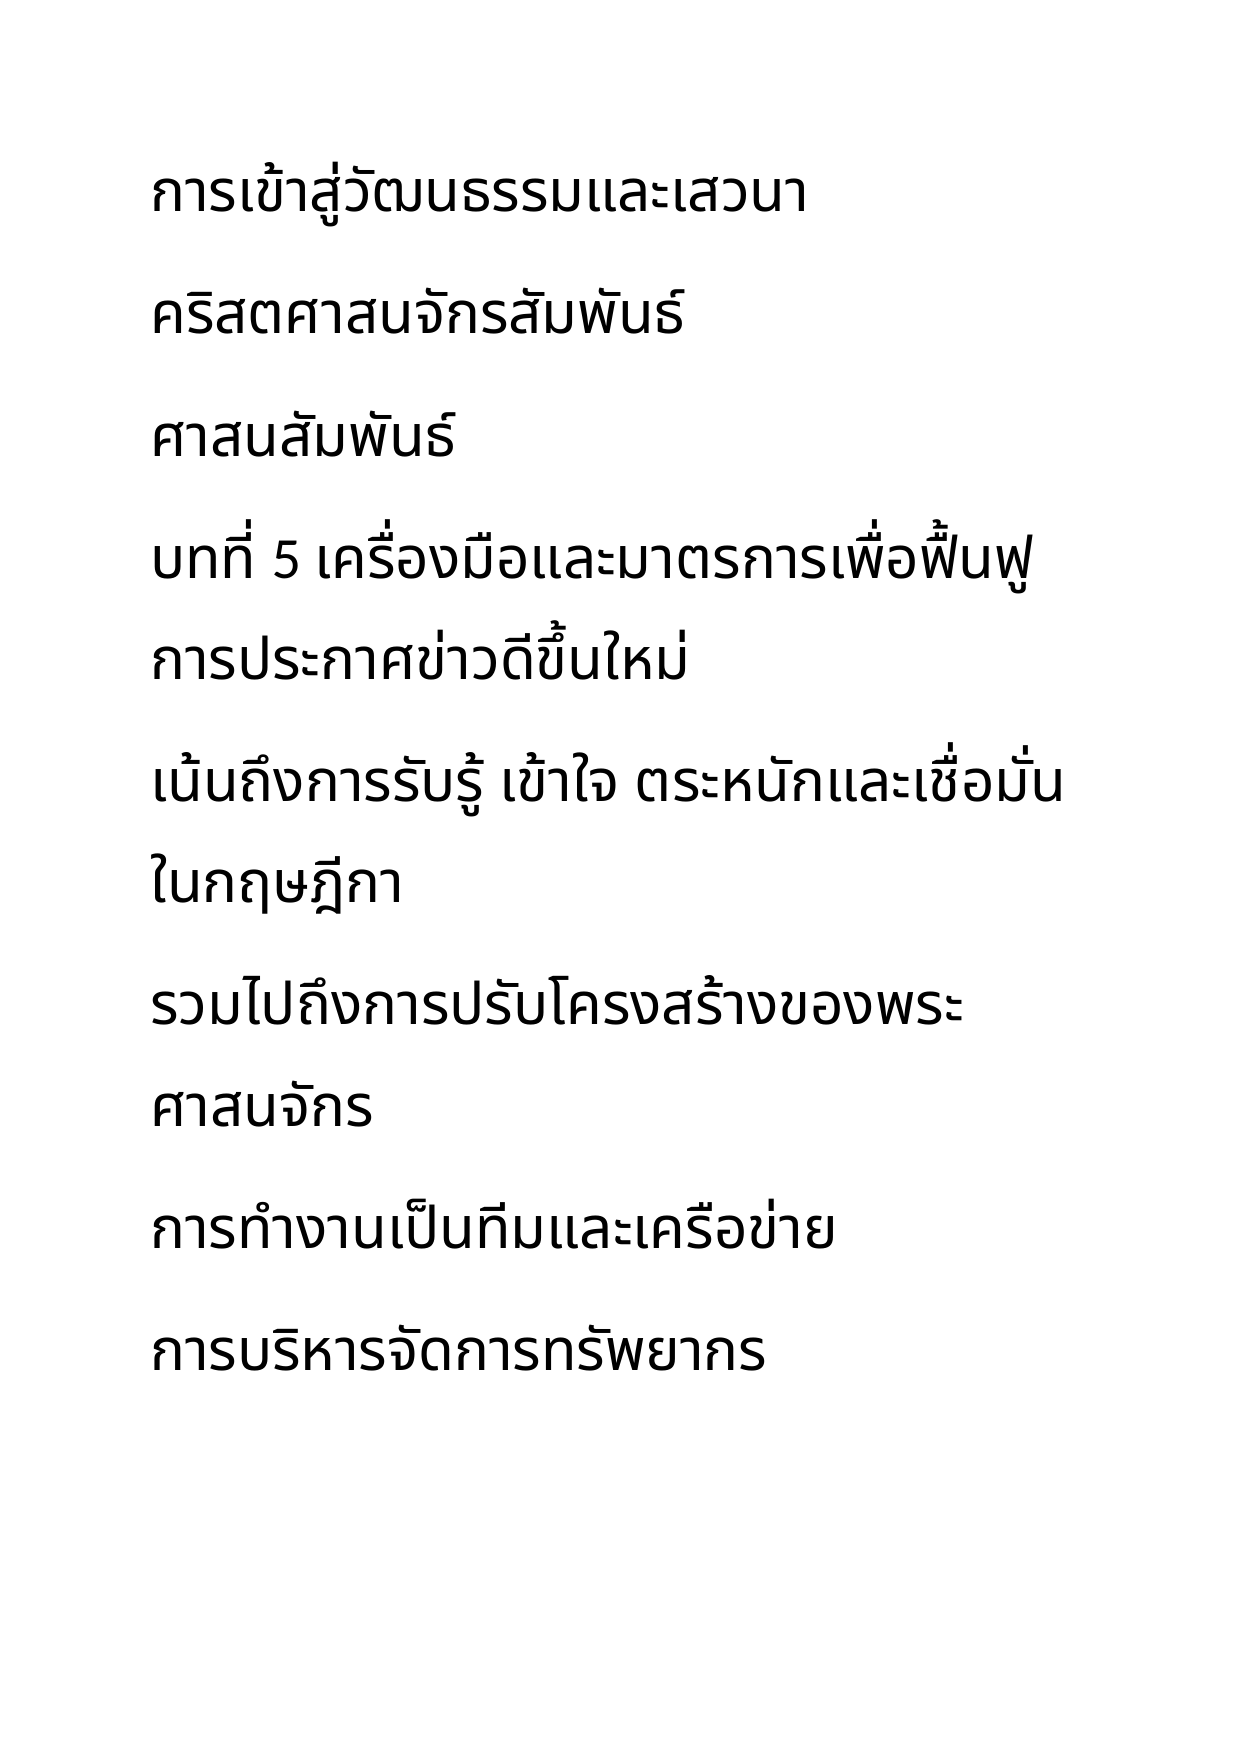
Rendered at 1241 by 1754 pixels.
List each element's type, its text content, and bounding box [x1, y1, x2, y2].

text ศาสนสัมพันธ์ [150, 394, 1090, 482]
text บทที่ 5 เครื่องมือและมาตรการเพื่อฟื้นฟูการประกาศข่าวดีขึ้นใหม่ [150, 516, 1090, 706]
text คริสตศาสนจักรสัมพันธ์ [150, 272, 1090, 360]
text รวมไปถึงการปรับโครงสร้างของพระศาสนจักร [150, 963, 1090, 1152]
text การทำงานเป็นทีมและเครือข่าย [150, 1186, 1090, 1274]
text เน้นถึงการรับรู้ เข้าใจ ตระหนักและเชื่อมั่นในกฤษฎีกา [150, 739, 1090, 929]
text การเข้าสู่วัฒนธรรมและเสวนา [150, 150, 1090, 238]
text การบริหารจัดการทรัพยากร [150, 1308, 1090, 1396]
